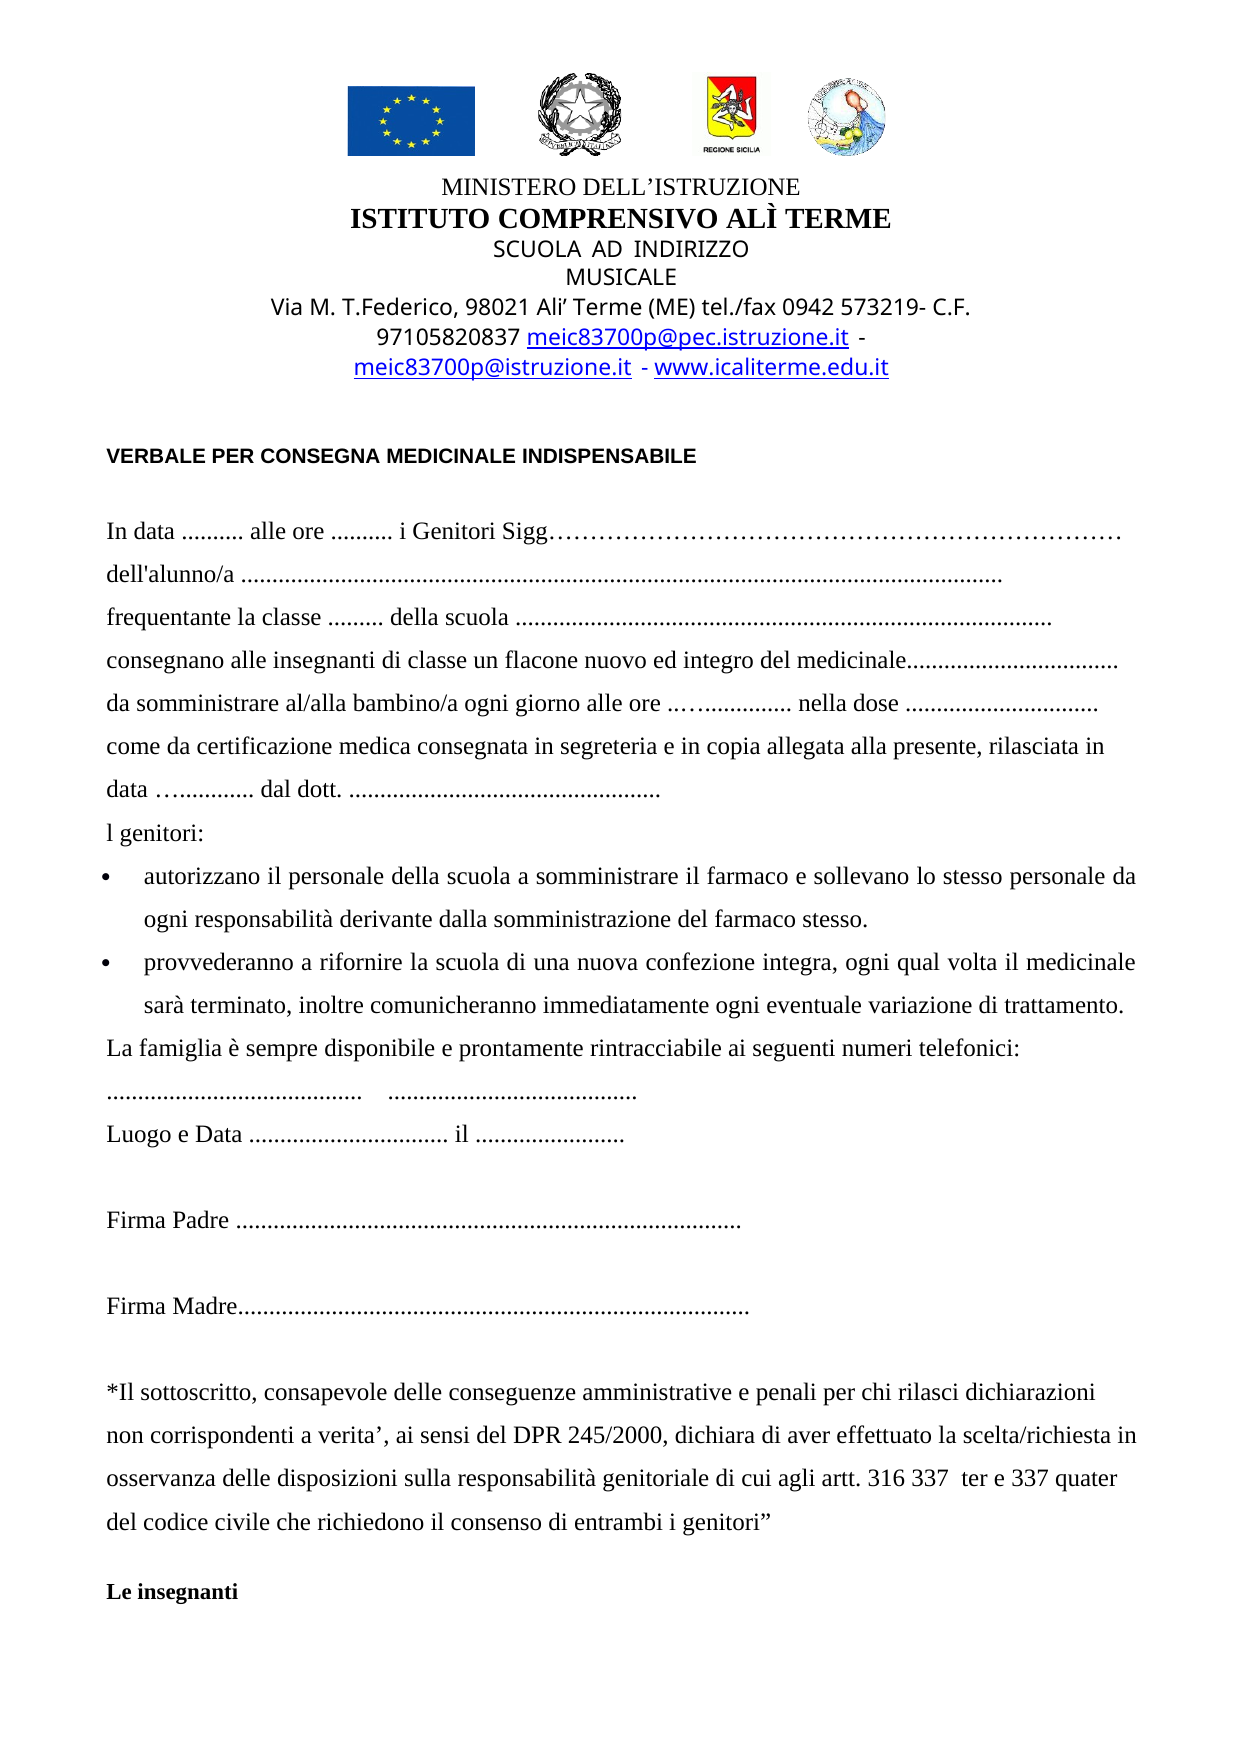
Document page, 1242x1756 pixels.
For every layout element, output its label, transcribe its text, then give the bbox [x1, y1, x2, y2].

text MINISTERO DELL’ISTRUZIONE [440, 172, 802, 200]
text Luogo e Data ................................ il ........................ [106, 1119, 1137, 1148]
text ......................................... ........................................ [106, 1076, 1137, 1105]
text La famiglia è sempre disponibile e prontamente rintracciabile ai seguenti numeri telefonici: [106, 1033, 1137, 1062]
text dell'alunno/a .......................................................................................................................... [106, 559, 1137, 588]
text ISTITUTO COMPRENSIVO ALÌ TERME [350, 201, 892, 235]
text *Il sottoscritto, consapevole delle conseguenze amministrative e penali per chi rilasci dichiarazioni non corrispondenti a verita’, ai sensi del DPR 245/2000, dichiara di aver effettuato la scelta/richiesta in osservanza delle disposizioni sulla responsabilità genitoriale di cui agli artt. 316 337 ter e 337 quater del codice civile che richiedono il consenso di entrambi i genitori” [106, 1377, 1137, 1535]
text frequentante la classe ......... della scuola ...................................................................................... consegnano alle insegnanti di classe un flacone nuovo ed integro del medicinale.................................. da somministrare al/alla bambino/a ogni giorno alle ore ..….............. nella dose ............................... come da certificazione medica consegnata in segreteria e in copia allegata alla presente, rilasciata in data …............ dal dott. .................................................. [106, 602, 1137, 803]
list autorizzano il personale della scuola a somministrare il farmaco e sollevano lo stesso personale da ogni responsabilità derivante dalla somministrazione del farmaco stesso. [106, 861, 1137, 933]
text SCUOLA AD INDIRIZZO MUSICALE [440, 235, 802, 291]
text Firma Madre.................................................................................. [106, 1291, 1137, 1320]
picture [538, 73, 622, 156]
text Verbale per consegna medicinale indispensabile [106, 444, 1137, 468]
picture [807, 78, 886, 156]
text Via M. T.Federico, 98021 Ali’ Terme (ME) tel./fax 0942 573219- C.F. 97105820837 meic83700p@pec.istruzione.it - meic83700p@istruzione.it - www.icaliterme.edu.it [234, 291, 1007, 382]
text l genitori: [106, 818, 1137, 846]
picture [347, 86, 475, 156]
text In data .......... alle ore .......... i Genitori Sigg…………………………………………………………… [106, 516, 1137, 544]
text Le insegnanti [106, 1578, 1137, 1605]
picture [692, 72, 772, 156]
text Firma Padre ................................................................................. [106, 1205, 1137, 1233]
list provvederanno a rifornire la scuola di una nuova confezione integra, ogni qual volta il medicinale sarà terminato, inoltre comunicheranno immediatamente ogni eventuale variazione di trattamento. [106, 947, 1137, 1019]
